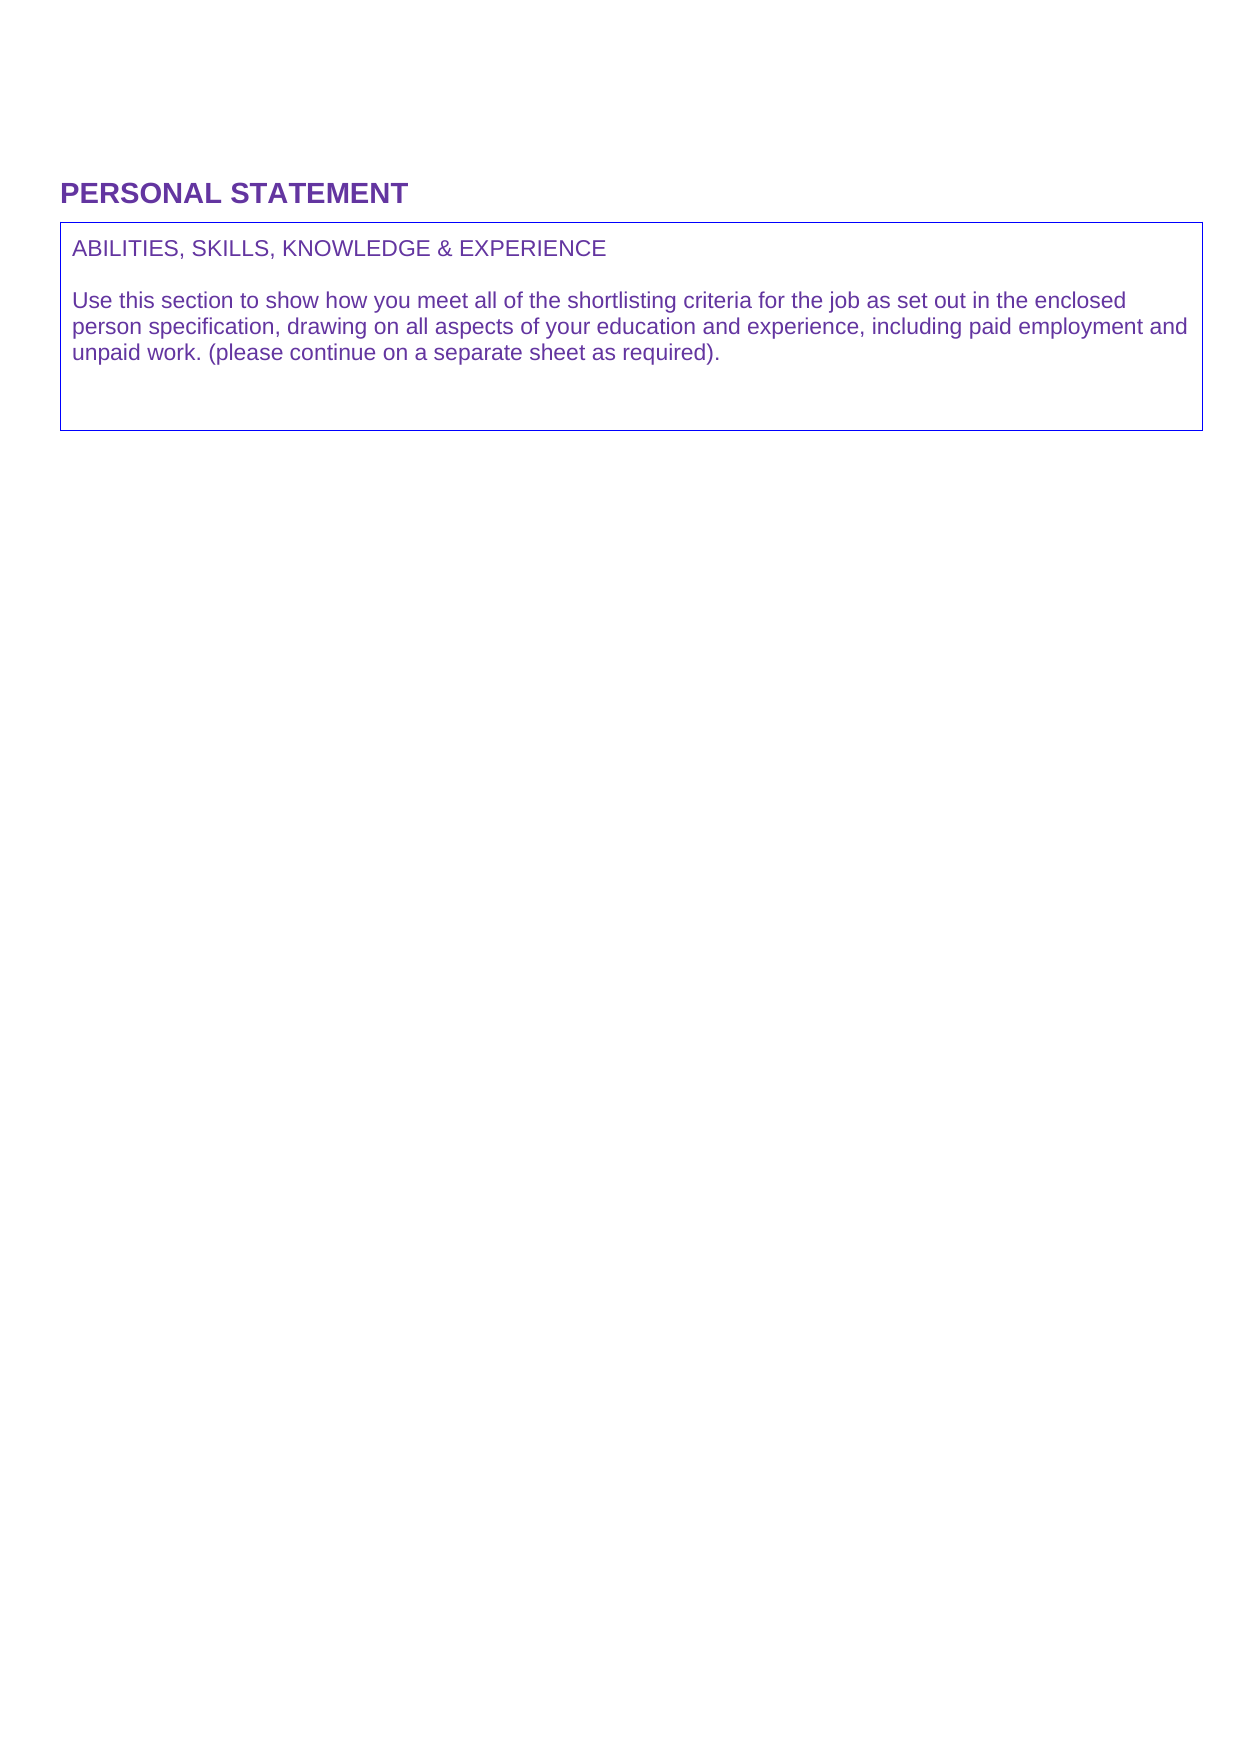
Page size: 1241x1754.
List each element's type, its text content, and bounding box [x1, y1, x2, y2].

table_header ABILITIES, SKILLS, KNOWLEDGE & EXPERIENCE Use this section to show how you meet all of the shortlisting criteria for the job as set out in the enclosed person specification, drawing on all aspects of your education and experience, including paid employment and unpaid work. (please continue on a separate sheet as required). [61, 223, 1202, 429]
text PERSONAL STATEMENT [60, 176, 1203, 209]
